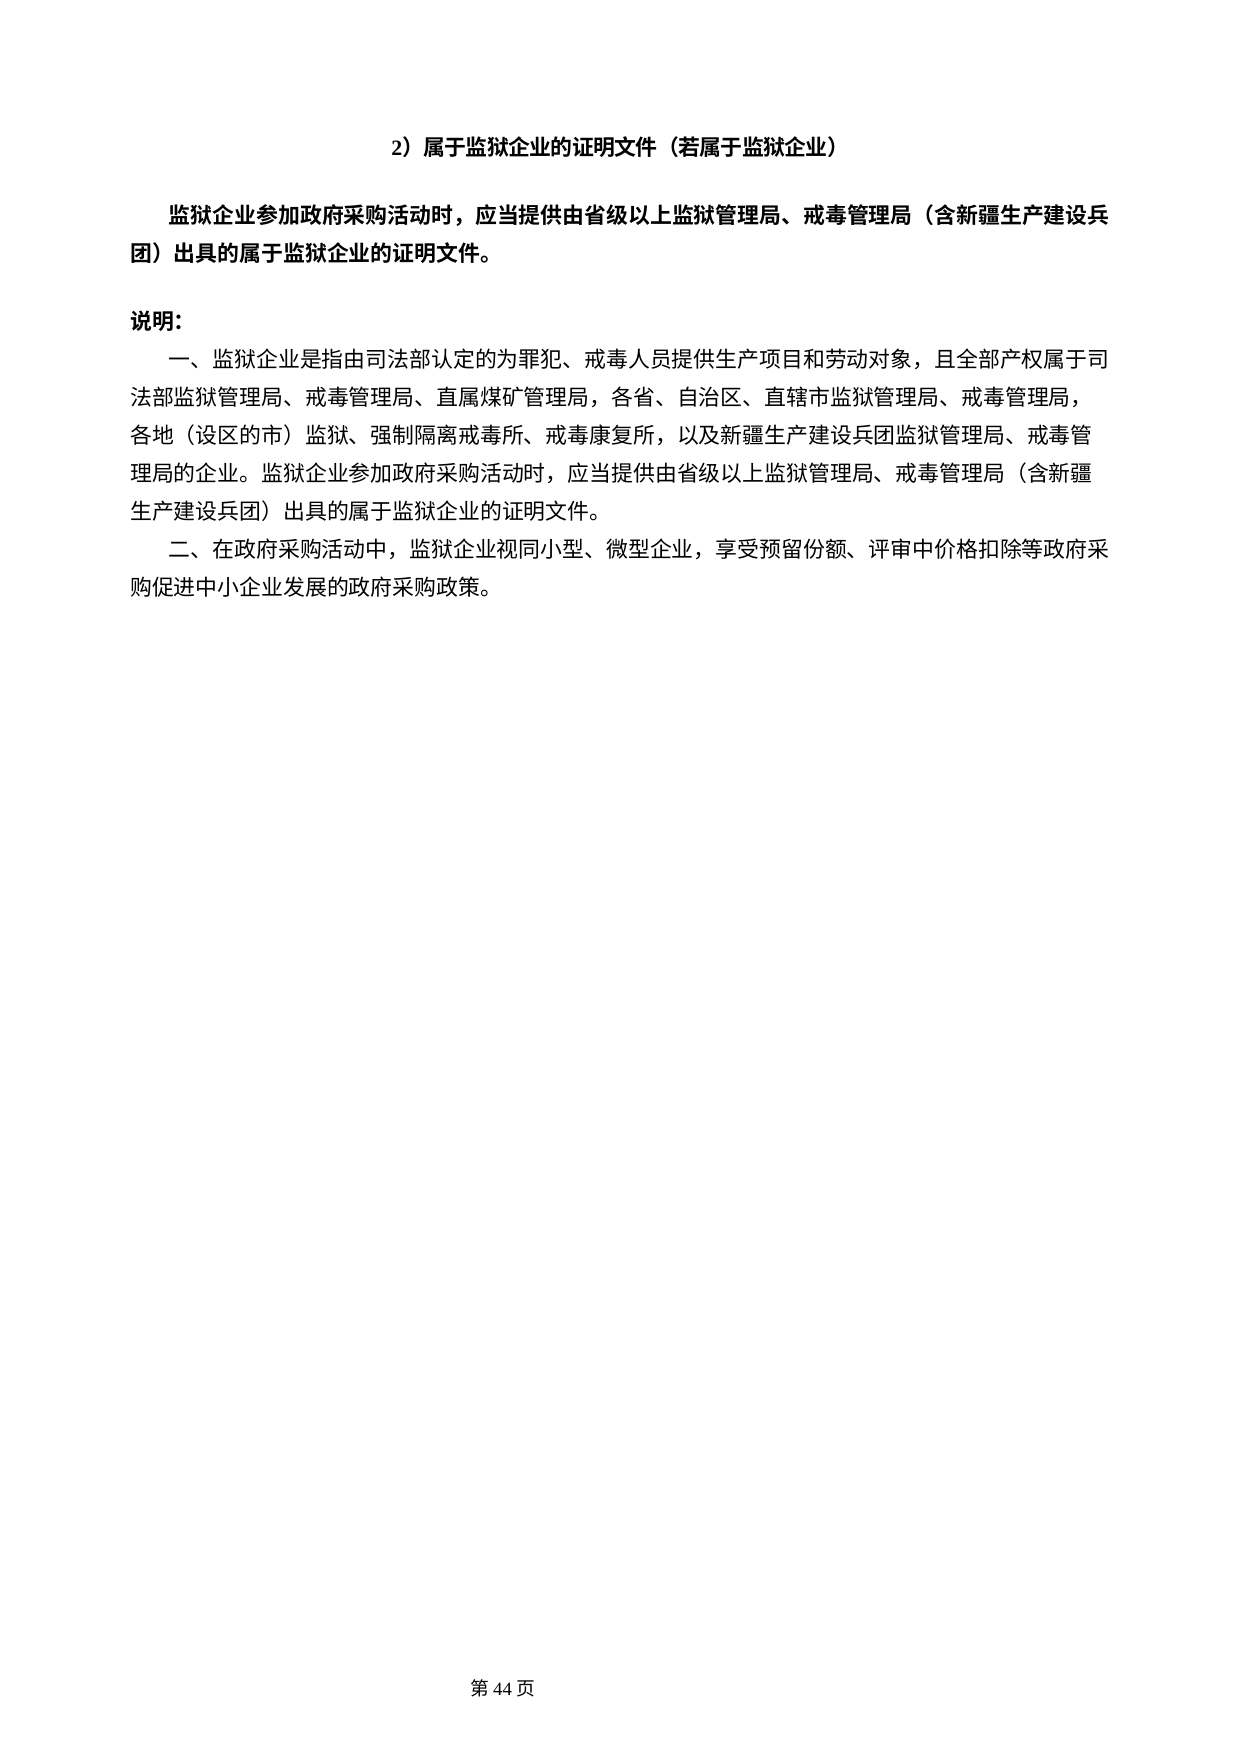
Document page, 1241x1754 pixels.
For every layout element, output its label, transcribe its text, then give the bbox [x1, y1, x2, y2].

text 一、监狱企业是指由司法部认定的为罪犯、戒毒人员提供生产项目和劳动对象，且全部产权属于司法部监狱管理局、戒毒管理局、直属煤矿管理局，各省、自治区、直辖市监狱管理局、戒毒管理局，各地（设区的市）监狱、强制隔离戒毒所、戒毒康复所，以及新疆生产建设兵团监狱管理局、戒毒管理局的企业。监狱企业参加政府采购活动时，应当提供由省级以上监狱管理局、戒毒管理局（含新疆生产建设兵团）出具的属于监狱企业的证明文件。 [130, 342, 1110, 525]
text 说明： [130, 304, 1110, 336]
text 二、在政府采购活动中，监狱企业视同小型、微型企业，享受预留份额、评审中价格扣除等政府采购促进中小企业发展的政府采购政策。 [130, 532, 1110, 601]
text 2）属于监狱企业的证明文件（若属于监狱企业） [130, 130, 1110, 162]
text 监狱企业参加政府采购活动时，应当提供由省级以上监狱管理局、戒毒管理局（含新疆生产建设兵团）出具的属于监狱企业的证明文件。 [130, 198, 1110, 268]
